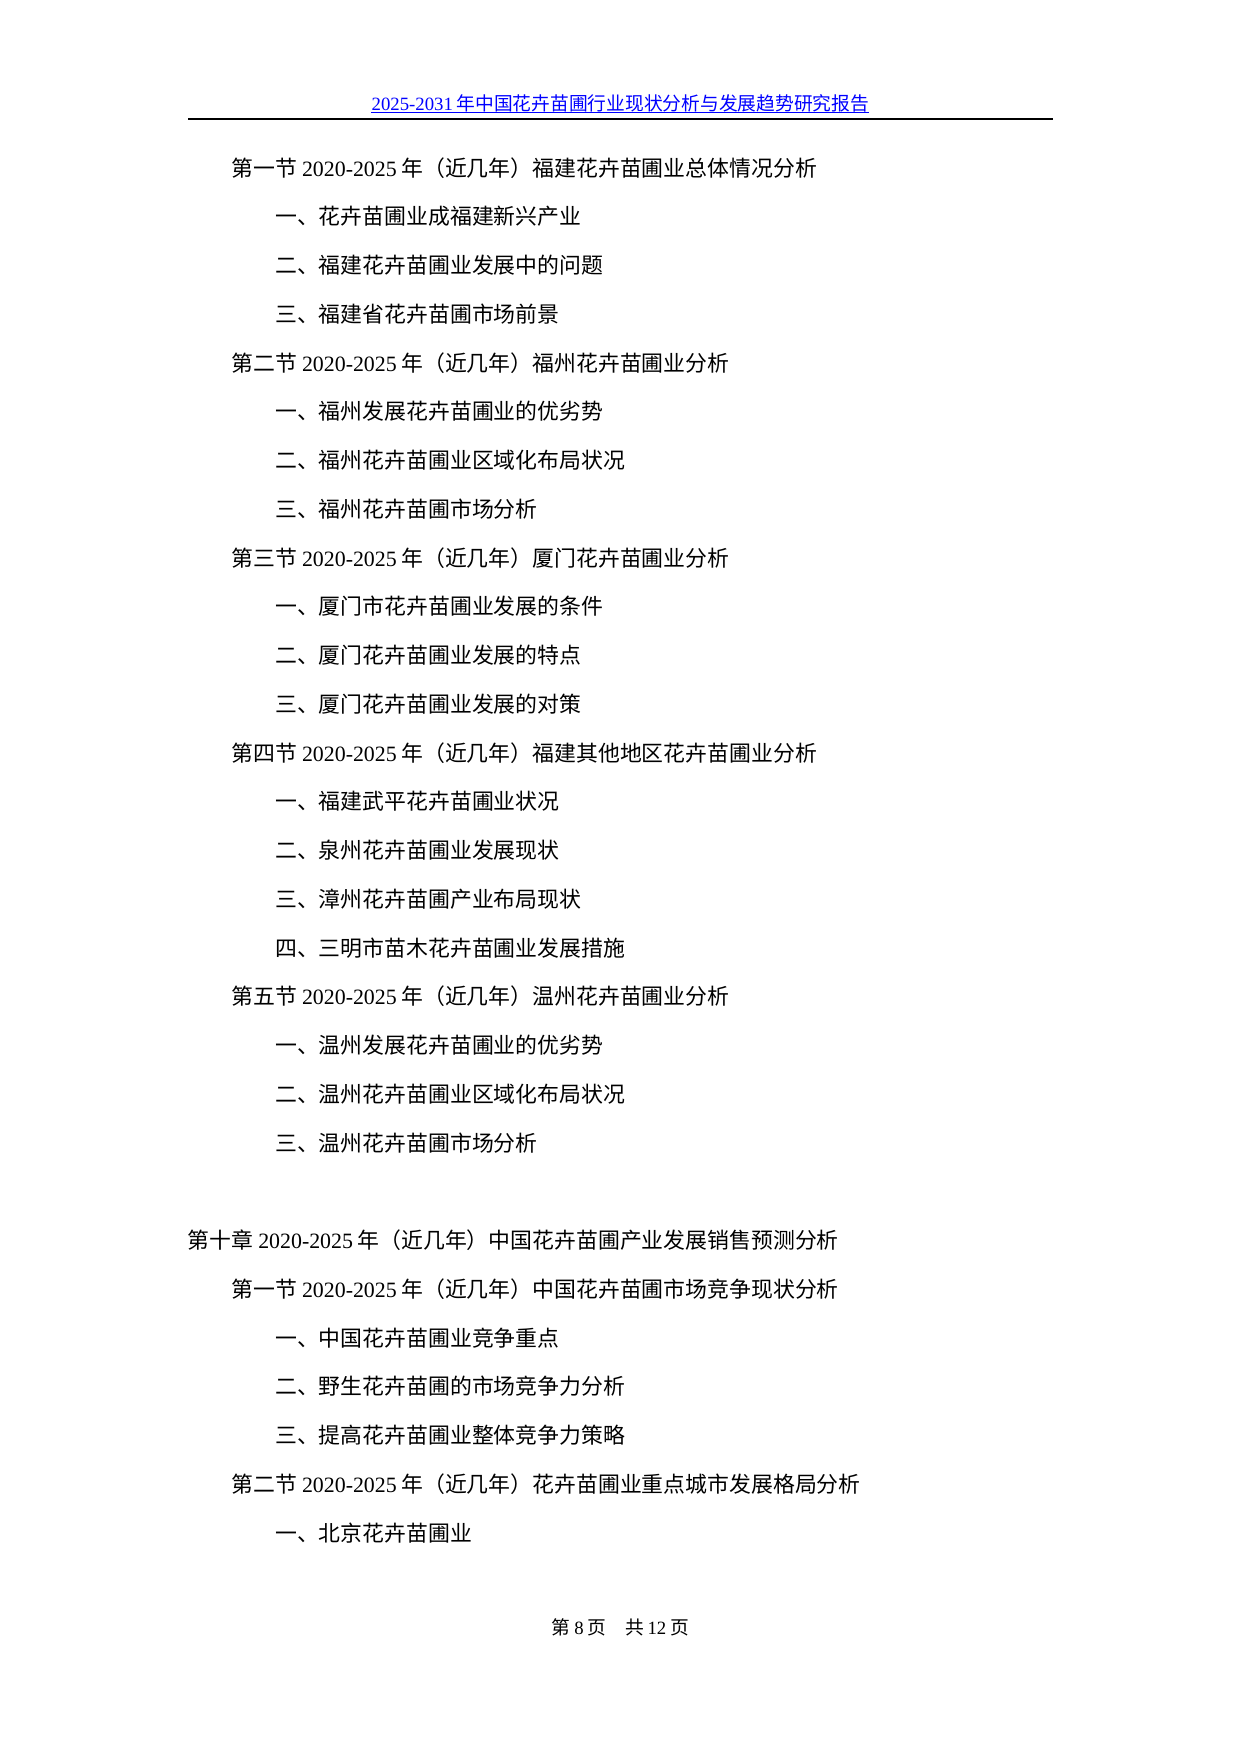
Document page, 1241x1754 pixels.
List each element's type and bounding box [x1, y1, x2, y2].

text [187, 150, 1053, 1548]
